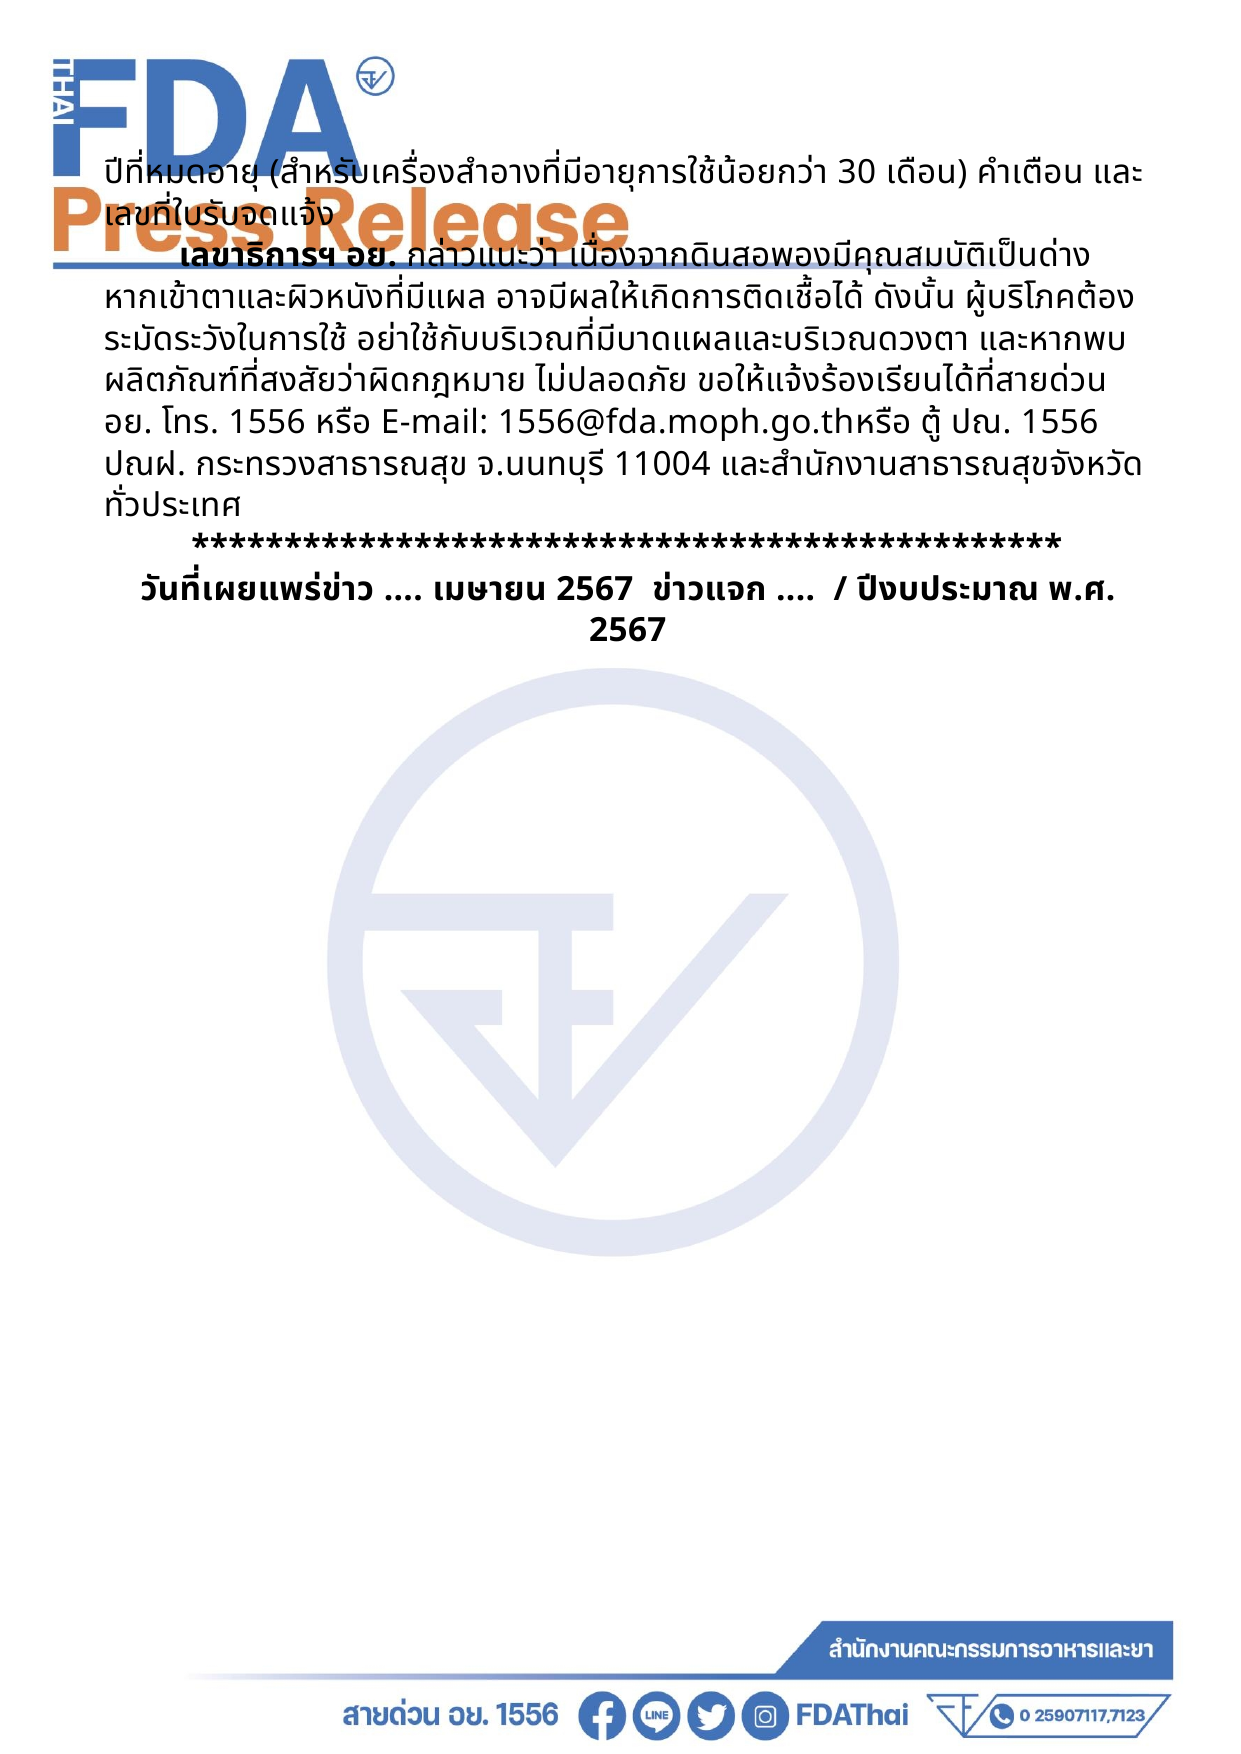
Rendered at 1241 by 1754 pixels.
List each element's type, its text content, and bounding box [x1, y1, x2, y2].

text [103, 150, 1152, 233]
text วันที่เผยแพร่ข่าว .... เมษายน 2567 ข่าวแจก .... / ปีงบประมาณ พ.ศ. 2567 [103, 567, 1152, 650]
text *********************************************** [103, 525, 1152, 567]
picture [15, 3, 1211, 1754]
text เลขาธิการฯ อย. กล่าวแนะว่า เนื่องจากดินสอพองมีคุณสมบัติเป็นด่าง หากเข้าตาและผิวหนังที่มีแผล อาจมีผลให้เกิดการติดเชื้อได้ ดังนั้น ผู้บริโภคต้องระมัดระวังในการใช้ อย่าใช้กับบริเวณที่มีบาดแผลและบริเวณดวงตา และหากพบผลิตภัณฑ์ที่สงสัยว่าผิดกฎหมาย ไม่ปลอดภัย ขอให้แจ้งร้องเรียนได้ที่สายด่วน อย. โทร. 1556 หรือ E-mail: 1556@fda.moph.go.thหรือ ตู้ ปณ. 1556 ปณฝ. กระทรวงสาธารณสุข จ.นนทบุรี 11004 และสำนักงานสาธารณสุขจังหวัดทั่วประเทศ [103, 233, 1152, 525]
